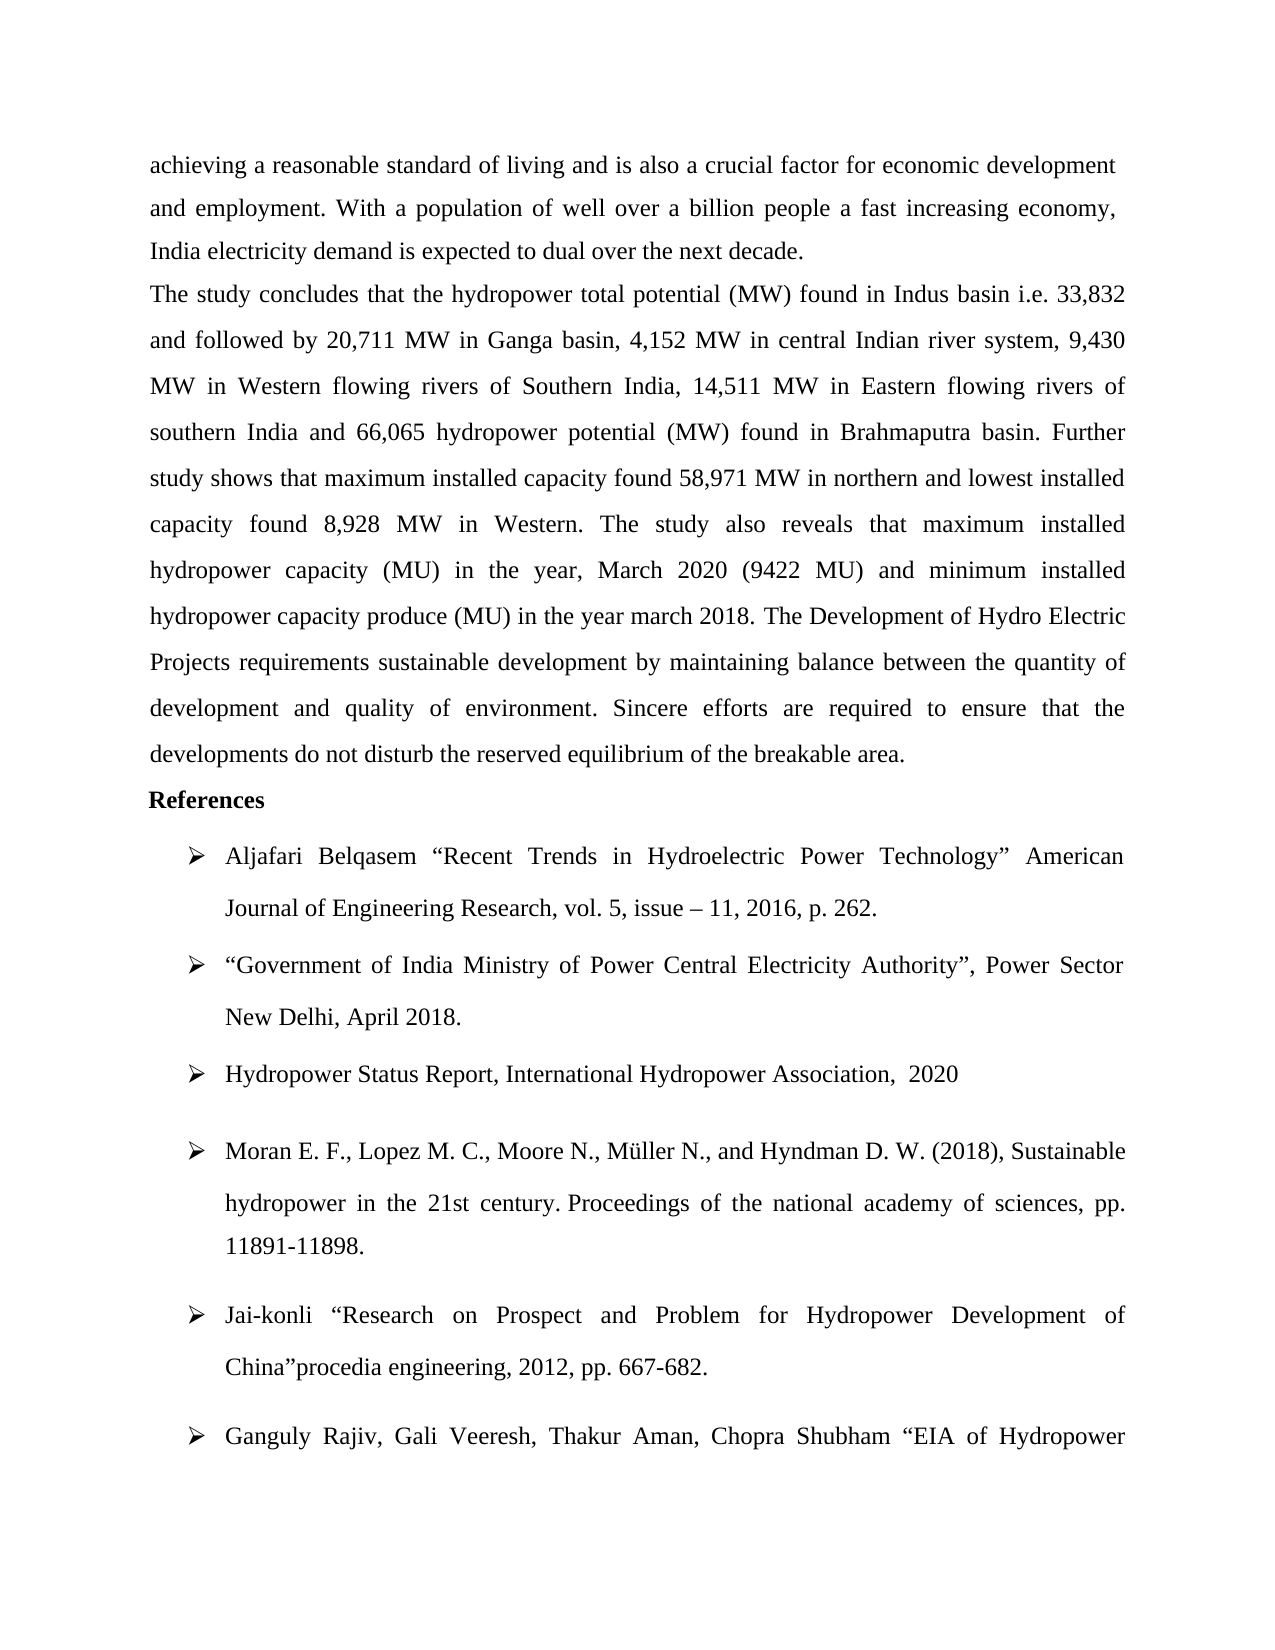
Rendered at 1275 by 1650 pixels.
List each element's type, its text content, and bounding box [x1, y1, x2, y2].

text References [148, 785, 1127, 813]
list Jai-konli “Research on Prospect and Problem for Hydropower Development of China”procedia engineering, 2012, pp. 667-682. [187, 1287, 1126, 1381]
text The study concludes that the hydropower total potential (MW) found in Indus basin i.e. 33,832 and followed by 20,711 MW in Ganga basin, 4,152 MW in central Indian river system, 9,430 MW in Western flowing rivers of Southern India, 14,511 MW in Eastern flowing rivers of southern India and 66,065 hydropower potential (MW) found in Brahmaputra basin. Further study shows that maximum installed capacity found 58,971 MW in northern and lowest installed capacity found 8,928 MW in Western. The study also reveals that maximum installed hydropower capacity (MU) in the year, March 2020 (9422 MU) and minimum installed hydropower capacity produce (MU) in the year march 2018. The Development of Hydro Electric Projects requirements sustainable development by maintaining balance between the quantity of development and quality of environment. Sincere efforts are required to ensure that the developments do not disturb the reserved equilibrium of the breakable area. [149, 279, 1126, 767]
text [148, 150, 1117, 265]
list “Government of India Ministry of Power Central Electricity Authority”, Power Sector New Delhi, April 2018. [187, 937, 1125, 1031]
list Hydropower Status Report, International Hydropower Association, 2020 [187, 1045, 1126, 1097]
list Aljafari Belqasem “Recent Trends in Hydroelectric Power Technology” American Journal of Engineering Research, vol. 5, issue – 11, 2016, p. 262. [187, 828, 1125, 922]
list Moran E. F., Lopez M. C., Moore N., Müller N., and Hyndman D. W. (2018), Sustainable hydropower in the 21st century. Proceedings of the national academy of sciences, pp. 11891-11898. [187, 1122, 1126, 1260]
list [187, 1408, 1126, 1459]
